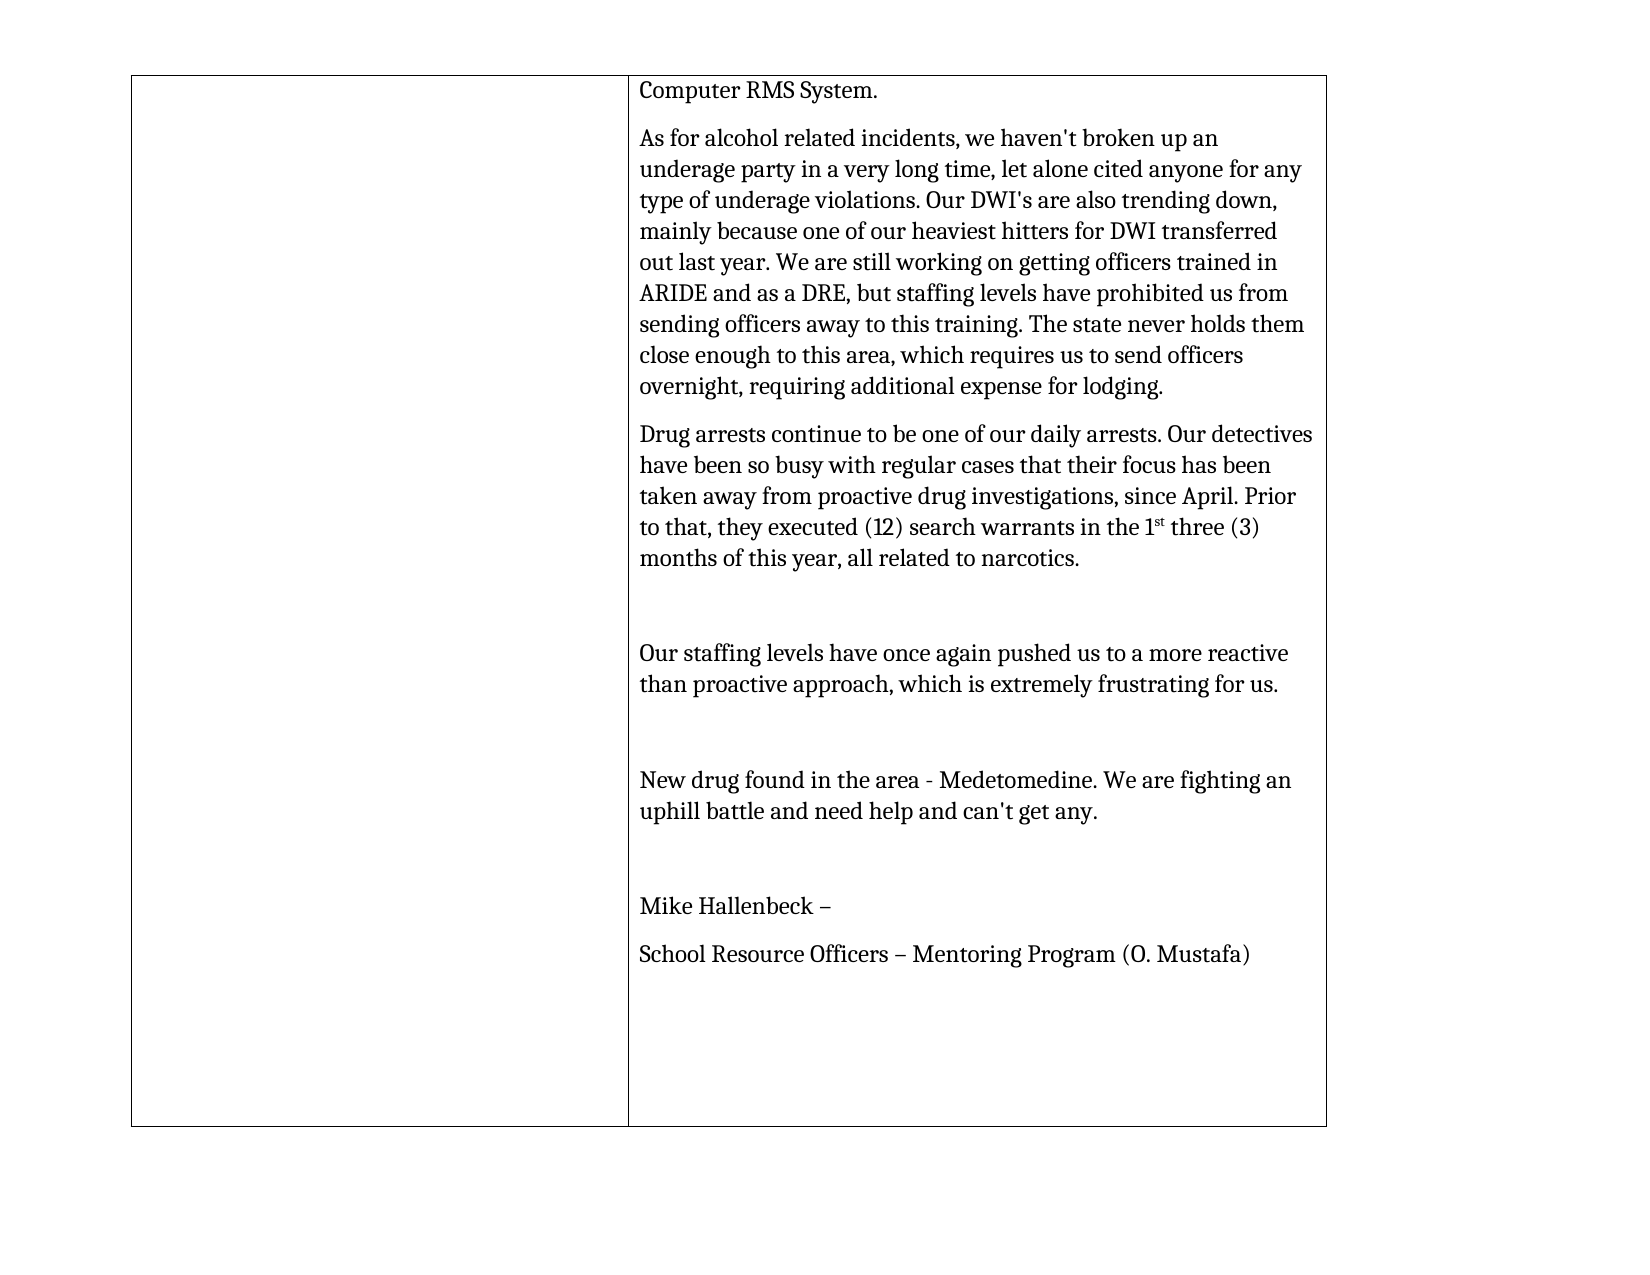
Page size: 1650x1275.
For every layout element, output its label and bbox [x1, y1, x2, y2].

table_cell [629, 76, 1326, 1126]
table_cell [132, 76, 628, 1126]
